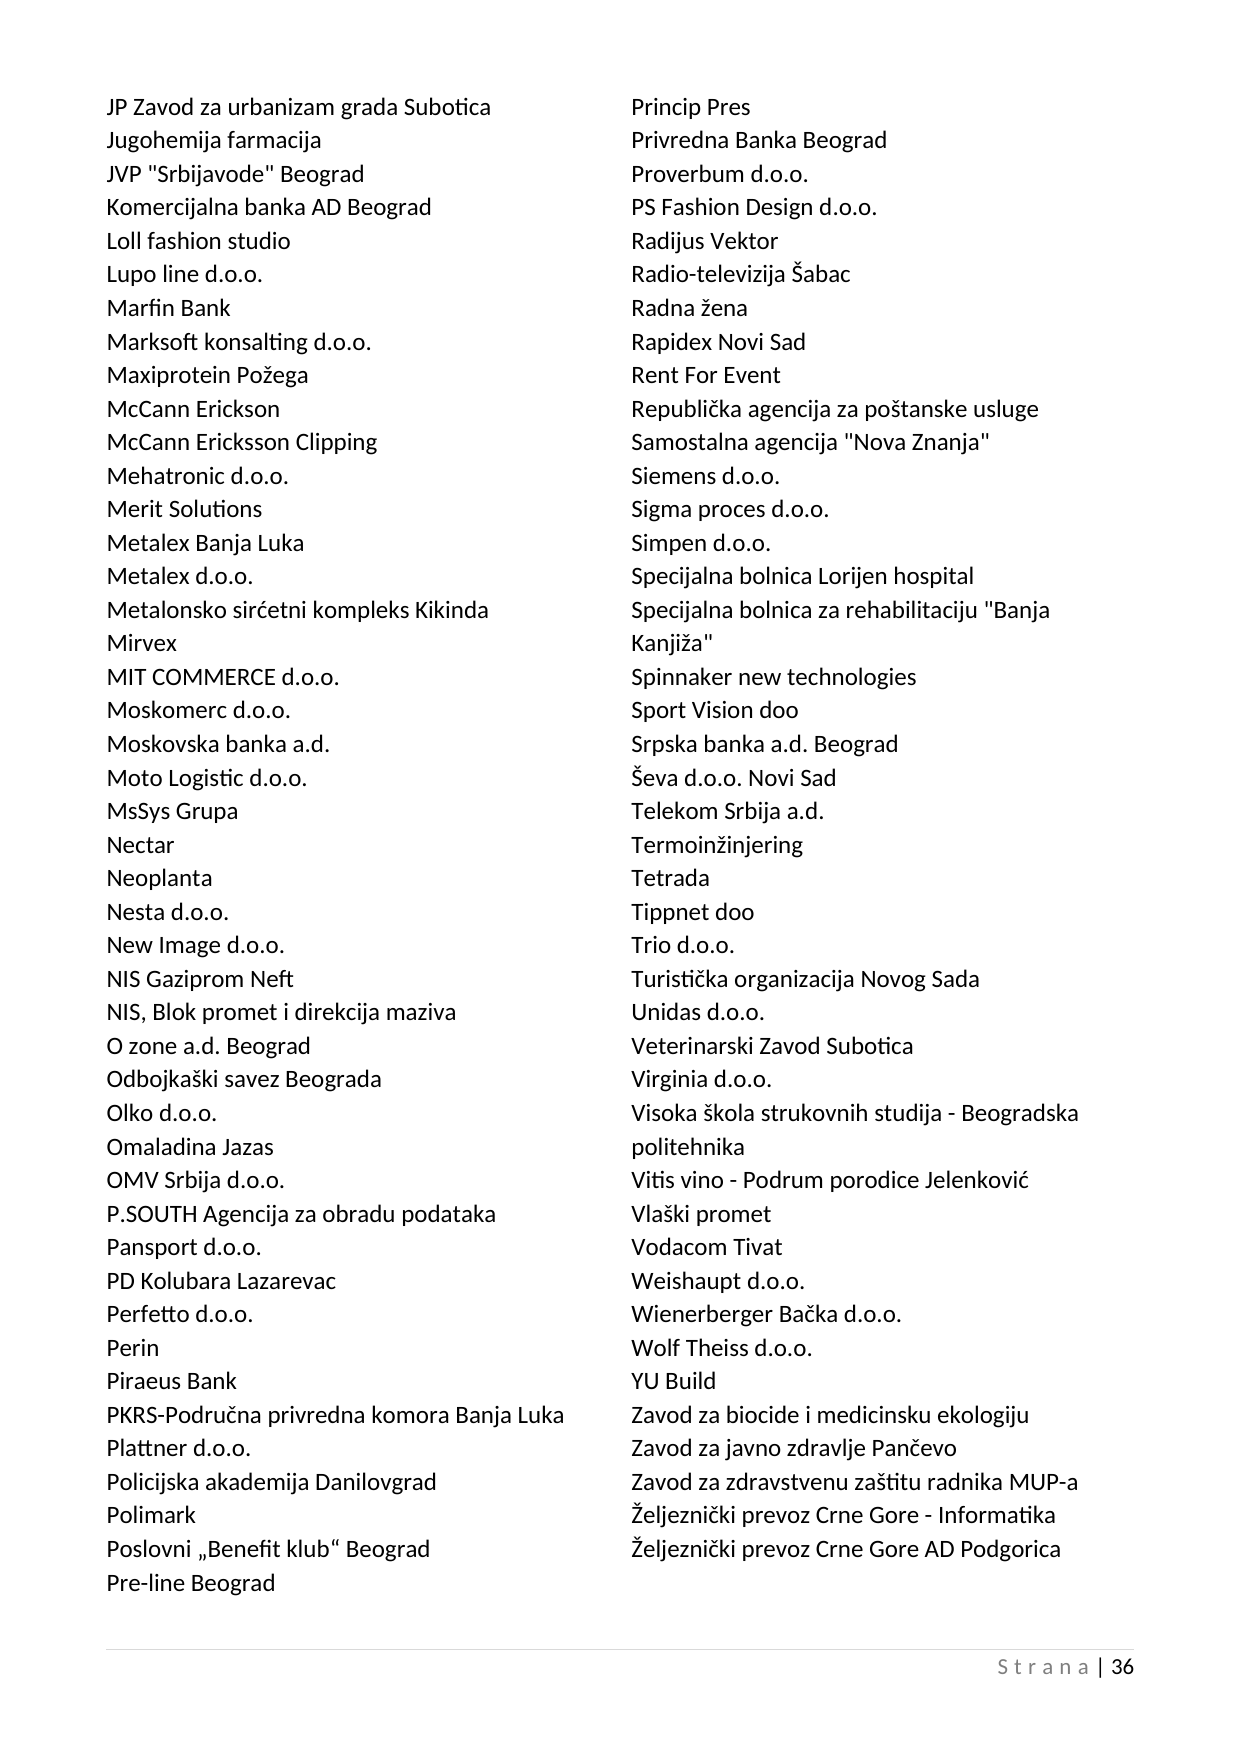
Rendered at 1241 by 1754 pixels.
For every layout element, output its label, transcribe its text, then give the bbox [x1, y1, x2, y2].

table_cell JP Zavod za urbanizam grada Subotica Jugohemija farmacija JVP "Srbijavode" Beograd Komercijalna banka AD Beograd Loll fashion studio Lupo line d.o.o. Marfin Bank Marksoft konsalting d.o.o. Maxiprotein Požega McCann Erickson McCann Ericksson Clipping Mehatronic d.o.o. Merit Solutions Metalex Banja Luka Metalex d.o.o. Metalonsko sirćetni kompleks Kikinda Mirvex MIT COMMERCE d.o.o. Moskomerc d.o.o. Moskovska banka a.d. Moto Logistic d.o.o. MsSys Grupa Nectar Neoplanta Nesta d.o.o. New Image d.o.o. NIS Gaziprom Neft NIS, Blok promet i direkcija maziva O zone a.d. Beograd Odbojkaški savez Beograda Olko d.o.o. Omaladina Jazas OMV Srbija d.o.o. P.SOUTH Agencija za obradu podataka Pansport d.o.o. PD Kolubara Lazarevac Perfetto d.o.o. Perin Piraeus Bank PKRS-Područna privredna komora Banja Luka Plattner d.o.o. Policijska akademija Danilovgrad Polimark Poslovni „Benefit klub“ Beograd Pre-line Beograd [95, 91, 620, 1600]
table_cell Princip Pres Privredna Banka Beograd Proverbum d.o.o. PS Fashion Design d.o.o. Radijus Vektor Radio-televizija Šabac Radna žena Rapidex Novi Sad Rent For Event Republička agencija za poštanske usluge Samostalna agencija "Nova Znanja" Siemens d.o.o. Sigma proces d.o.o. Simpen d.o.o. Specijalna bolnica Lorijen hospital Specijalna bolnica za rehabilitaciju "Banja Kanjiža" Spinnaker new technologies Sport Vision doo Srpska banka a.d. Beograd Ševa d.o.o. Novi Sad Telekom Srbija a.d. Termoinžinjering Tetrada Tippnet doo Trio d.o.o. Turistička organizacija Novog Sada Unidas d.o.o. Veterinarski Zavod Subotica Virginia d.o.o. Visoka škola strukovnih studija - Beogradska politehnika Vitis vino - Podrum porodice Jelenković Vlaški promet Vodacom Tivat Weishaupt d.o.o. Wienerberger Bačka d.o.o. Wolf Theiss d.o.o. YU Build Zavod za biocide i medicinsku ekologiju Zavod za javno zdravlje Pančevo Zavod za zdravstvenu zaštitu radnika MUP-a Željeznički prevoz Crne Gore - Informatika Željeznički prevoz Crne Gore AD Podgorica [620, 91, 1145, 1600]
